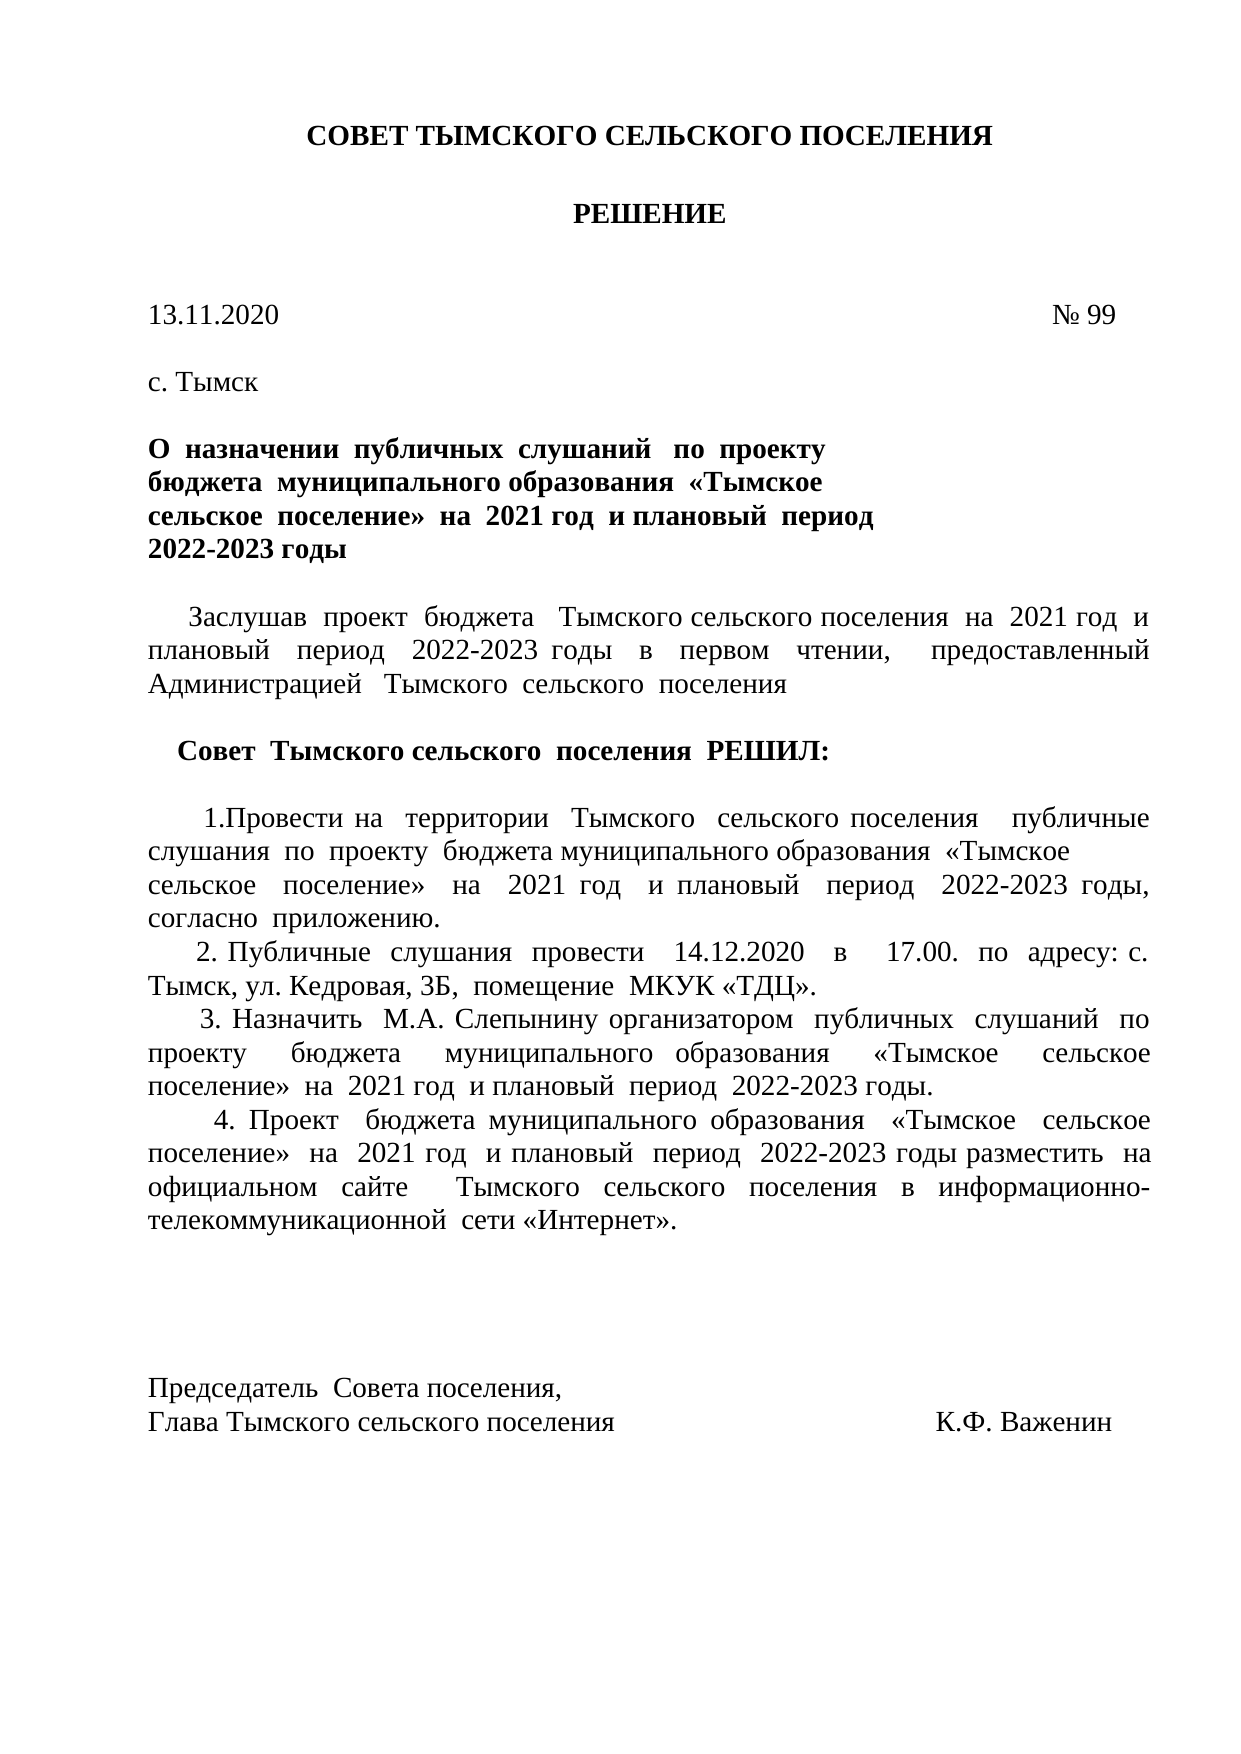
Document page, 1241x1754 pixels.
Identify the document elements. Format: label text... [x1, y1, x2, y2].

text бюджета муниципального образования «Тымское [148, 464, 1152, 498]
text Совет Тымского сельского поселения РЕШИЛ: [148, 733, 1152, 766]
text Заслушав проект бюджета Тымского сельского поселения на 2021 год и плановый период 2022-2023 годы в первом чтении, предоставленный Администрацией Тымского сельского поселения [148, 599, 1152, 699]
text РЕШЕНИЕ [148, 196, 1152, 230]
text сельское поселение» на 2021 год и плановый период 2022-2023 годы, согласно приложению. [148, 867, 1152, 934]
text 2022-2023 годы [148, 532, 1152, 565]
text сельское поселение» на 2021 год и плановый период [148, 498, 1152, 532]
text 2. Публичные слушания провести 14.12.2020 в 17.00. по адресу: с. Тымск, ул. Кедровая, 3Б, помещение МКУК «ТДЦ». [148, 934, 1152, 1001]
subtitle СОВЕТ ТЫМСКОГО СЕЛЬСКОГО ПОСЕЛЕНИЯ [148, 118, 1152, 151]
text 1.Провести на территории Тымского сельского поселения публичные слушания по проекту бюджета муниципального образования «Тымское [148, 800, 1152, 867]
text Председатель Совета поселения, Глава Тымского сельского поселения К.Ф. Важенин [148, 1370, 1152, 1437]
text 13.11.2020 № 99 [148, 297, 1152, 330]
text О назначении публичных слушаний по проекту [148, 431, 1152, 464]
text 4. Проект бюджета муниципального образования «Тымское сельское поселение» на 2021 год и плановый период 2022-2023 годы разместить на официальном сайте Тымского сельского поселения в информационно-телекоммуникационной сети «Интернет». [148, 1102, 1152, 1236]
text с. Тымск [148, 364, 1152, 397]
text 3. Назначить М.А. Слепынину организатором публичных слушаний по проекту бюджета муниципального образования «Тымское сельское поселение» на 2021 год и плановый период 2022-2023 годы. [148, 1001, 1152, 1102]
